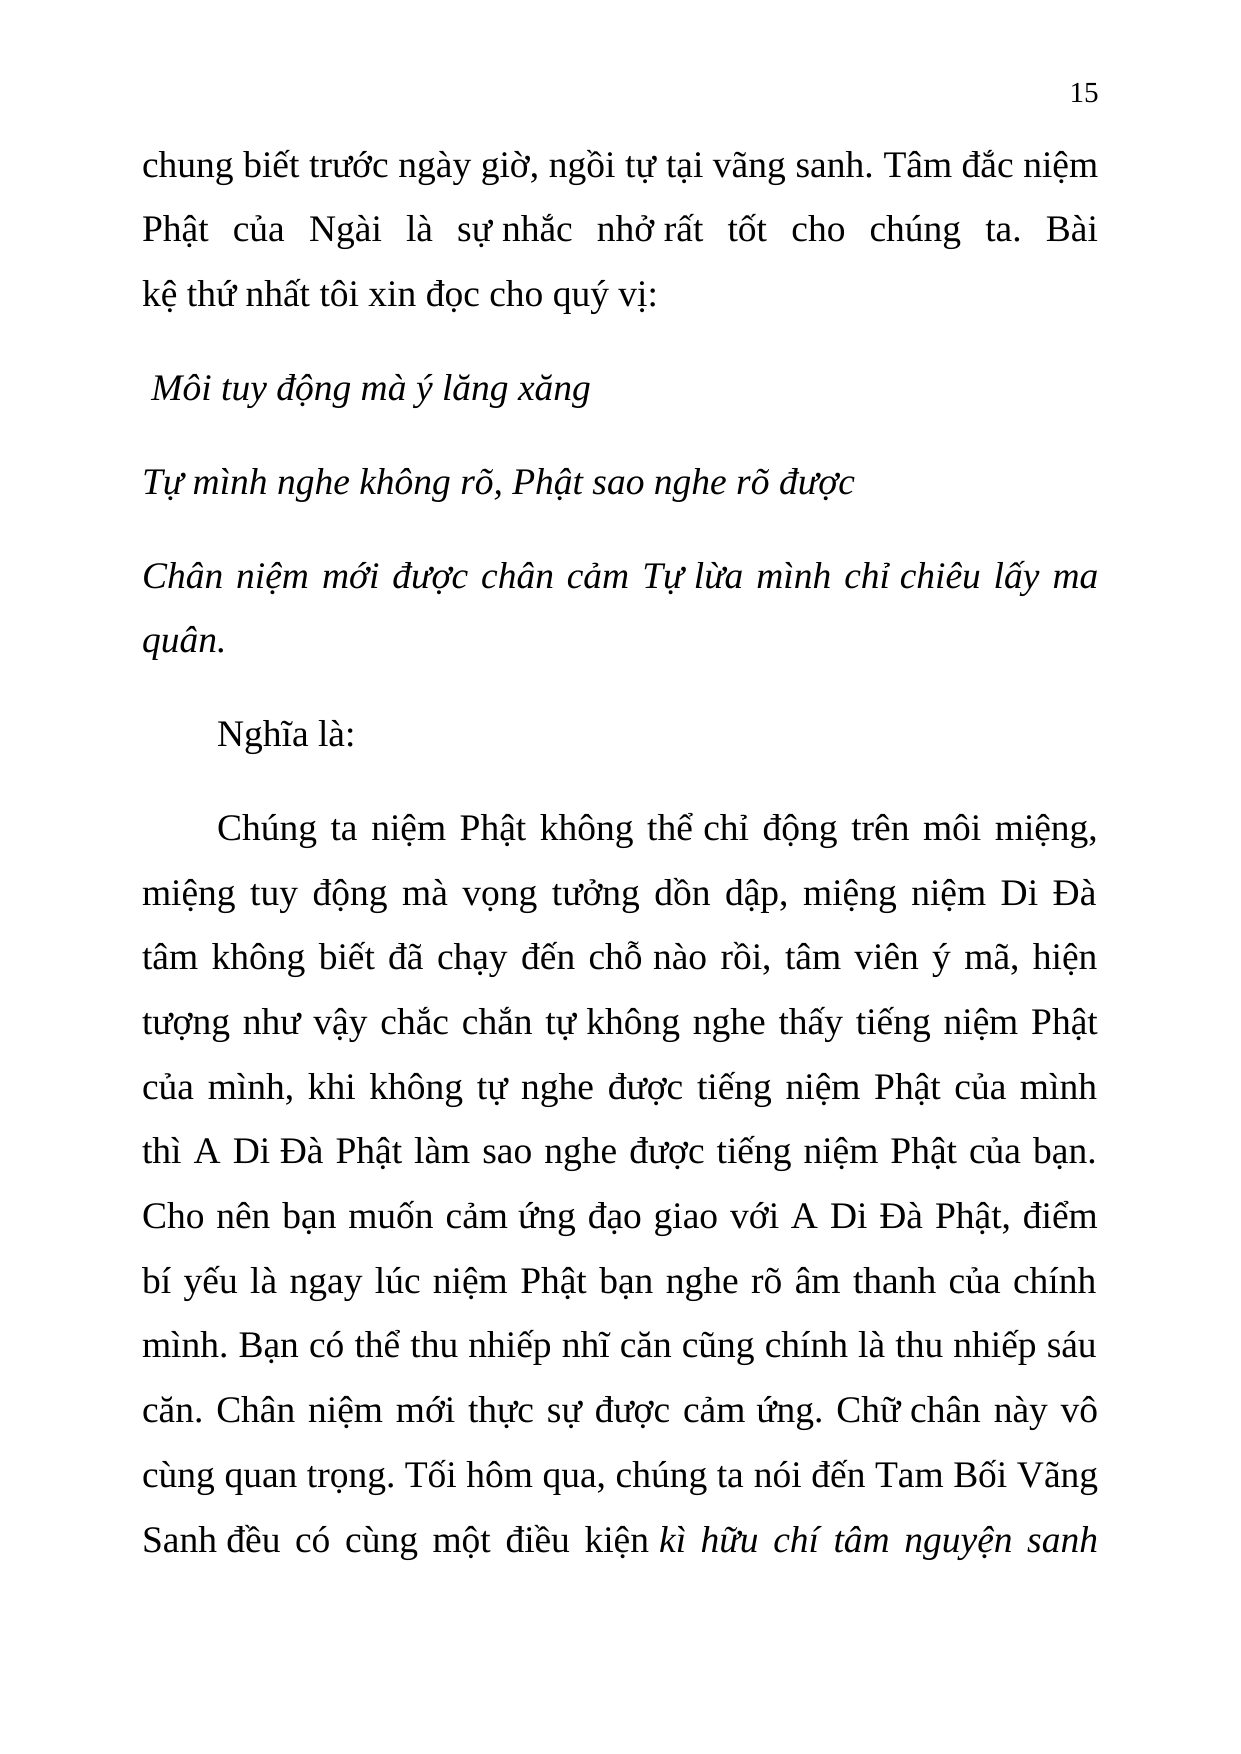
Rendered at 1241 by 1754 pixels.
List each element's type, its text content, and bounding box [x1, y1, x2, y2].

text Chân niệm mới được chân cảm Tự lừa mình chỉ chiêu lấy ma quân. [142, 553, 1098, 661]
text Nghĩa là: [142, 712, 1098, 755]
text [142, 805, 1098, 1560]
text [142, 142, 1098, 314]
text Môi tuy động mà ý lăng xăng [142, 365, 1098, 408]
text Tự mình nghe không rõ, Phật sao nghe rõ được [142, 459, 1098, 502]
